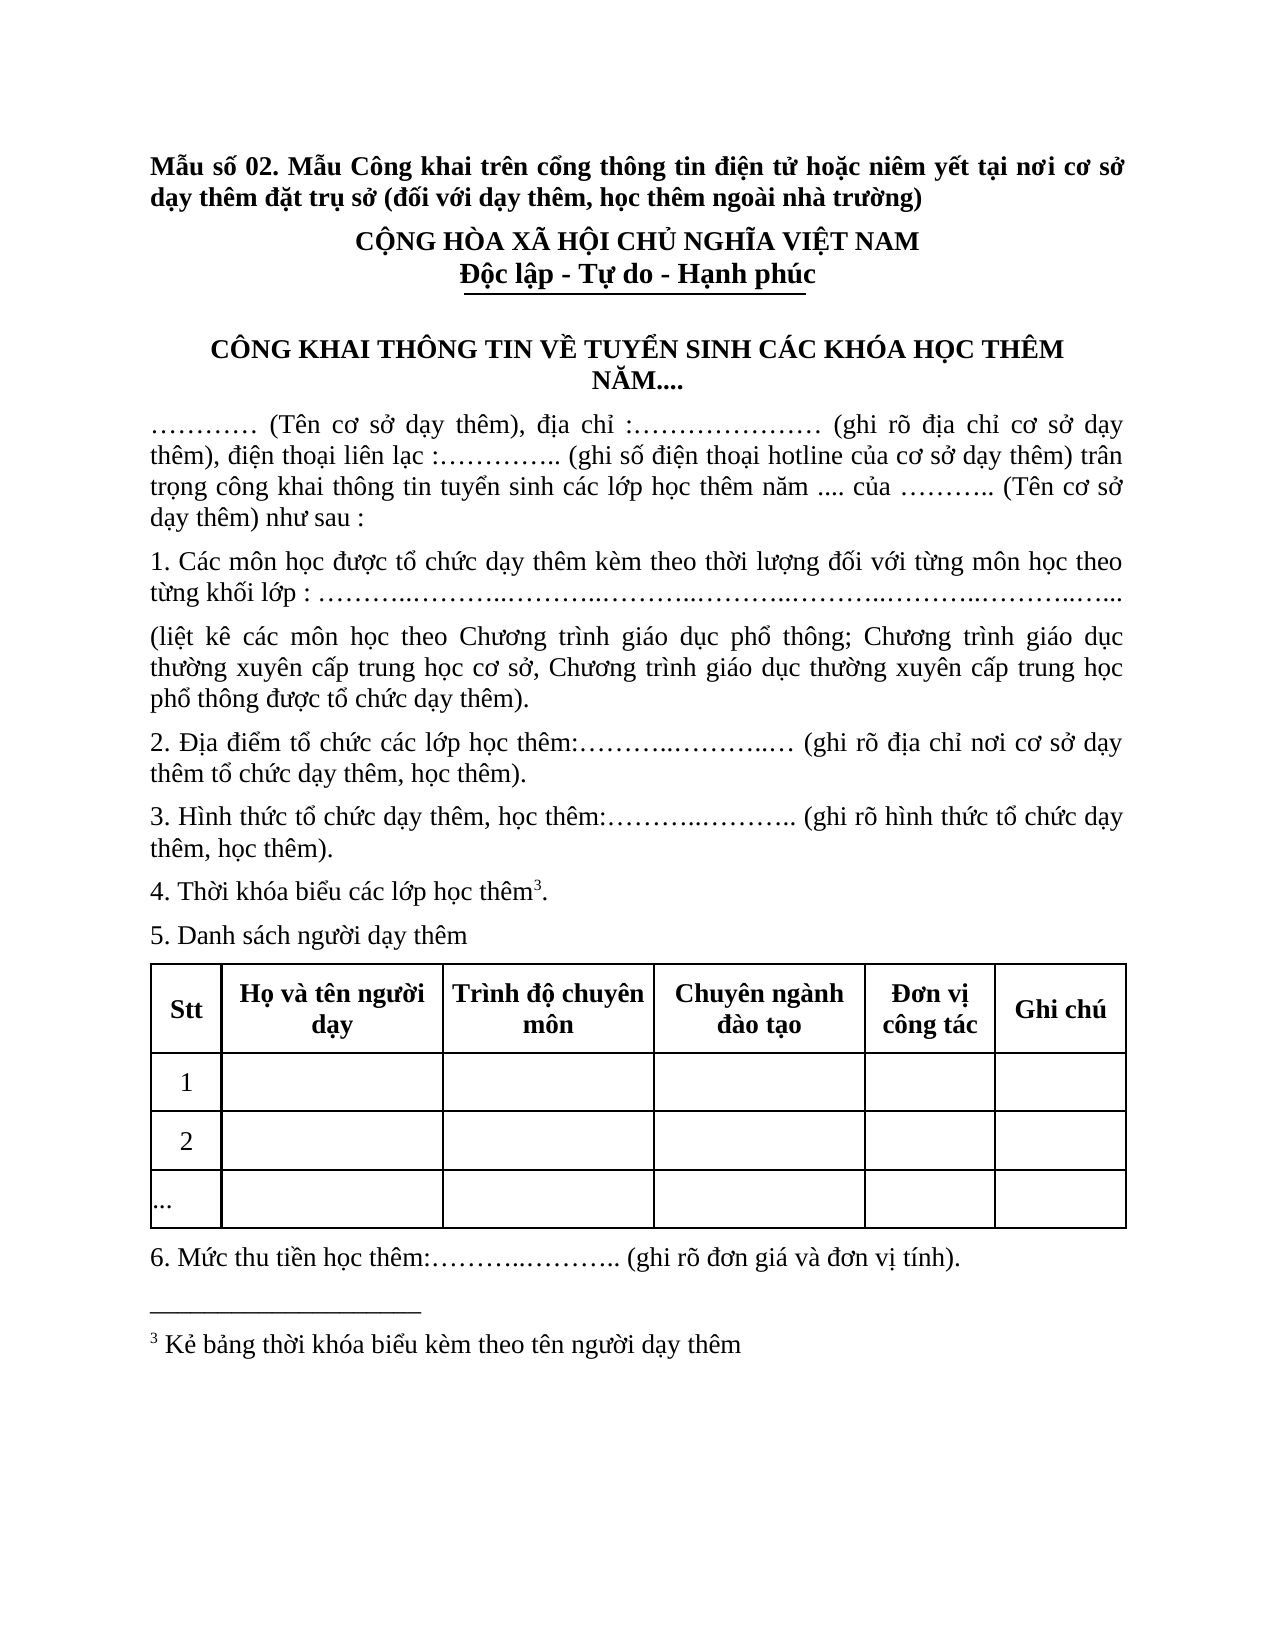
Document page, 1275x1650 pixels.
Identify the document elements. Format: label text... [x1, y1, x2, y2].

table_cell [996, 1171, 1125, 1227]
table_cell [866, 1171, 994, 1227]
text 6. Mức thu tiền học thêm:………..……….. (ghi rõ đơn giá và đơn vị tính). [150, 1241, 1125, 1272]
table_cell [223, 1054, 442, 1110]
text CÔNG KHAI THÔNG TIN VỀ TUYỂN SINH CÁC KHÓA HỌC THÊM NĂM.... [150, 333, 1125, 395]
text 4. Thời khóa biểu các lớp học thêm3. [150, 875, 1125, 906]
table_cell [866, 1054, 994, 1110]
table_cell [444, 1112, 653, 1168]
table_cell [223, 1112, 442, 1168]
table_cell [655, 1112, 864, 1168]
table_cell [996, 1112, 1125, 1168]
table_cell 2 [152, 1112, 220, 1168]
table_cell [444, 1171, 653, 1227]
table_cell [444, 1054, 653, 1110]
text 5. Danh sách người dạy thêm [150, 919, 1125, 950]
text 3. Hình thức tổ chức dạy thêm, học thêm:………..……….. (ghi rõ hình thức tổ chức dạy thêm, học thêm). [150, 801, 1125, 863]
table_header Đơn vị công tác [866, 965, 994, 1052]
table_header Stt [152, 965, 220, 1052]
table_cell [996, 1054, 1125, 1110]
text (liệt kê các môn học theo Chương trình giáo dục phổ thông; Chương trình giáo dục thường xuyên cấp trung học cơ sở, Chương trình giáo dục thường xuyên cấp trung học phổ thông được tổ chức dạy thêm). [150, 620, 1125, 713]
table_cell [655, 1171, 864, 1227]
table_header Ghi chú [996, 965, 1125, 1052]
text ………… (Tên cơ sở dạy thêm), địa chỉ :………………… (ghi rõ địa chỉ cơ sở dạy thêm), điện thoại liên lạc :………….. (ghi số điện thoại hotline của cơ sở dạy thêm) trân trọng công khai thông tin tuyển sinh các lớp học thêm năm .... của ……….. (Tên cơ sở dạy thêm) như sau : [150, 408, 1125, 532]
table_cell [223, 1171, 442, 1227]
text 3 Kẻ bảng thời khóa biểu kèm theo tên người dạy thêm [150, 1328, 1125, 1360]
table_header Họ và tên người dạy [223, 965, 442, 1052]
table_cell 1 [152, 1054, 220, 1110]
table_cell ... [152, 1171, 220, 1227]
text 2. Địa điểm tổ chức các lớp học thêm:………..………..… (ghi rõ địa chỉ nơi cơ sở dạy thêm tổ chức dạy thêm, học thêm). [150, 726, 1125, 788]
table_cell [866, 1112, 994, 1168]
text 1. Các môn học được tổ chức dạy thêm kèm theo thời lượng đối với từng môn học theo từng khối lớp : ………..………..………..………..………..………..………..………..…... [150, 545, 1125, 607]
table_header Trình độ chuyên môn [444, 965, 653, 1052]
table_header Chuyên ngành đào tạo [655, 965, 864, 1052]
table_cell [655, 1054, 864, 1110]
text ____________________ [150, 1285, 1125, 1316]
text Mẫu số 02. Mẫu Công khai trên cổng thông tin điện tử hoặc niêm yết tại nơi cơ sở dạy thêm đặt trụ sở (đối với dạy thêm, học thêm ngoài nhà trường) [150, 150, 1125, 212]
text CỘNG HÒA XÃ HỘI CHỦ NGHĨA VIỆT NAM Độc lập - Tự do - Hạnh phúc [150, 225, 1125, 321]
